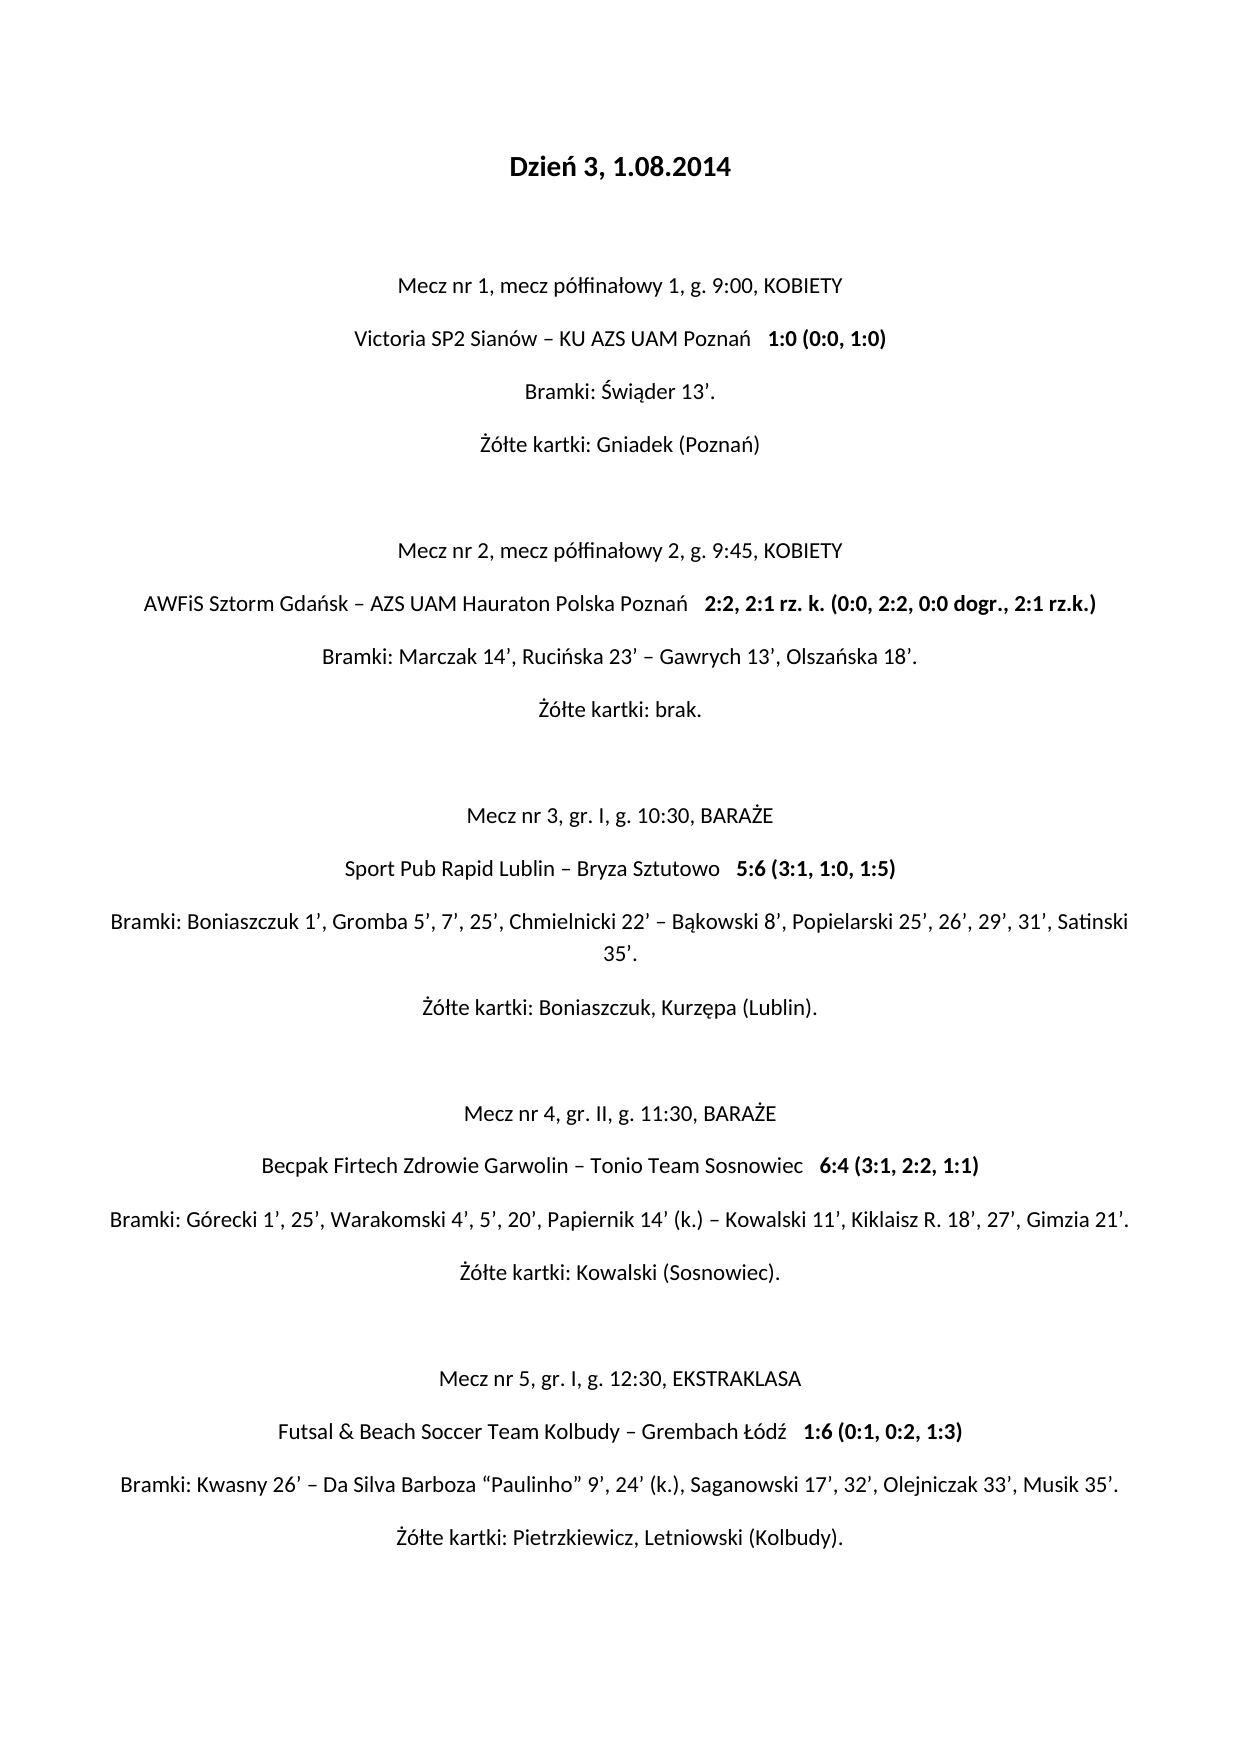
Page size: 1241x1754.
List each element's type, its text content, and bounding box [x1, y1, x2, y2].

text Żółte kartki: Boniaszczuk, Kurzępa (Lublin). [103, 993, 1137, 1021]
text Mecz nr 5, gr. I, g. 12:30, EKSTRAKLASA [103, 1364, 1137, 1392]
text Mecz nr 2, mecz półfinałowy 2, g. 9:45, KOBIETY [103, 536, 1137, 564]
text Mecz nr 4, gr. II, g. 11:30, BARAŻE [103, 1099, 1137, 1127]
text Żółte kartki: Kowalski (Sosnowiec). [103, 1258, 1137, 1286]
text Dzień 3, 1.08.2014 [103, 148, 1137, 183]
text Bramki: Świąder 13’. [103, 377, 1137, 405]
text Żółte kartki: Pietrzkiewicz, Letniowski (Kolbudy). [103, 1523, 1137, 1551]
text Becpak Firtech Zdrowie Garwolin – Tonio Team Sosnowiec 6:4 (3:1, 2:2, 1:1) [103, 1152, 1137, 1180]
text AWFiS Sztorm Gdańsk – AZS UAM Hauraton Polska Poznań 2:2, 2:1 rz. k. (0:0, 2:2, 0:0 dogr., 2:1 rz.k.) [103, 589, 1137, 617]
text Sport Pub Rapid Lublin – Bryza Sztutowo 5:6 (3:1, 1:0, 1:5) [103, 854, 1137, 882]
text Żółte kartki: brak. [103, 695, 1137, 723]
text Bramki: Boniaszczuk 1’, Gromba 5’, 7’, 25’, Chmielnicki 22’ – Bąkowski 8’, Popielarski 25’, 26’, 29’, 31’, Satinski 35’. [103, 907, 1137, 968]
text Bramki: Marczak 14’, Rucińska 23’ – Gawrych 13’, Olszańska 18’. [103, 642, 1137, 670]
text Bramki: Górecki 1’, 25’, Warakomski 4’, 5’, 20’, Papiernik 14’ (k.) – Kowalski 11’, Kiklaisz R. 18’, 27’, Gimzia 21’. [103, 1205, 1137, 1233]
text Bramki: Kwasny 26’ – Da Silva Barboza “Paulinho” 9’, 24’ (k.), Saganowski 17’, 32’, Olejniczak 33’, Musik 35’. [103, 1470, 1137, 1498]
text Mecz nr 1, mecz półfinałowy 1, g. 9:00, KOBIETY [103, 271, 1137, 299]
text Żółte kartki: Gniadek (Poznań) [103, 430, 1137, 458]
text Victoria SP2 Sianów – KU AZS UAM Poznań 1:0 (0:0, 1:0) [103, 324, 1137, 352]
text Futsal & Beach Soccer Team Kolbudy – Grembach Łódź 1:6 (0:1, 0:2, 1:3) [103, 1417, 1137, 1445]
text Mecz nr 3, gr. I, g. 10:30, BARAŻE [103, 801, 1137, 829]
